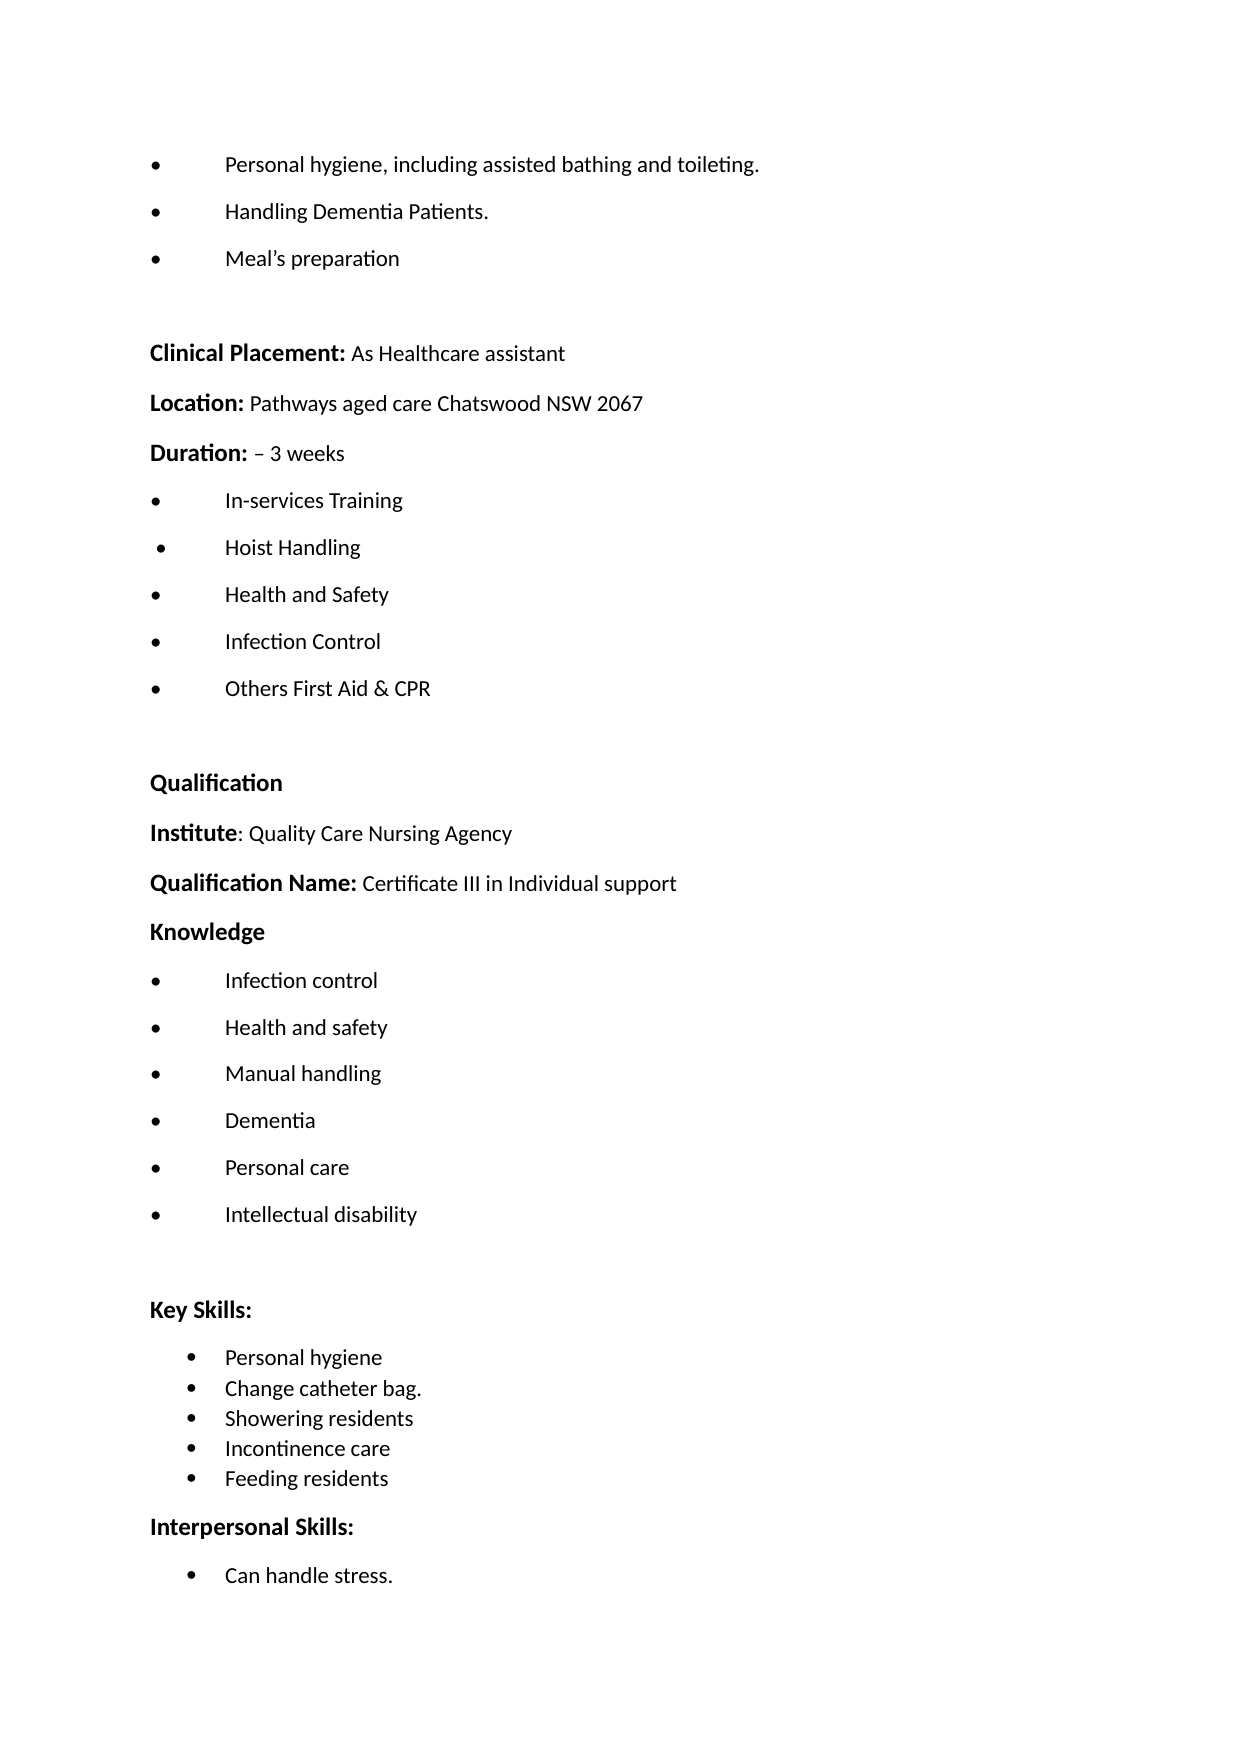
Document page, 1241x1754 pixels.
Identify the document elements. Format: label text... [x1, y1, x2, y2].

text • Infection control [150, 966, 1090, 994]
text • Health and Safety [150, 580, 1090, 608]
text • Dementia [150, 1106, 1090, 1134]
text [150, 150, 1090, 178]
list Showering residents [187, 1404, 1090, 1432]
text • Hoist Handling [150, 533, 1090, 561]
text • In-services Training [150, 486, 1090, 514]
list Incontinence care [187, 1434, 1090, 1462]
text • Intellectual disability [150, 1200, 1090, 1228]
text Qualification [150, 767, 1090, 798]
text Key Skills: [150, 1294, 1090, 1324]
text Duration: – 3 weeks [150, 437, 1090, 467]
list Change catheter bag. [187, 1374, 1090, 1402]
list Personal hygiene [187, 1343, 1090, 1372]
text • Others First Aid & CPR [150, 674, 1090, 702]
text • Manual handling [150, 1059, 1090, 1088]
list Feeding residents [187, 1464, 1090, 1492]
text Institute: Quality Care Nursing Agency [150, 817, 1090, 848]
text Knowledge [150, 916, 1090, 947]
text • Infection Control [150, 627, 1090, 655]
text Interpersonal Skills: [150, 1511, 1090, 1542]
text Location: Pathways aged care Chatswood NSW 2067 [150, 387, 1090, 418]
text Qualification Name: Certificate III in Individual support [150, 867, 1090, 897]
text • Meal’s preparation [150, 244, 1090, 272]
list Can handle stress. [187, 1561, 1090, 1589]
text • Handling Dementia Patients. [150, 197, 1090, 225]
text • Personal care [150, 1153, 1090, 1181]
text • Health and safety [150, 1013, 1090, 1041]
text Clinical Placement: As Healthcare assistant [150, 337, 1090, 368]
